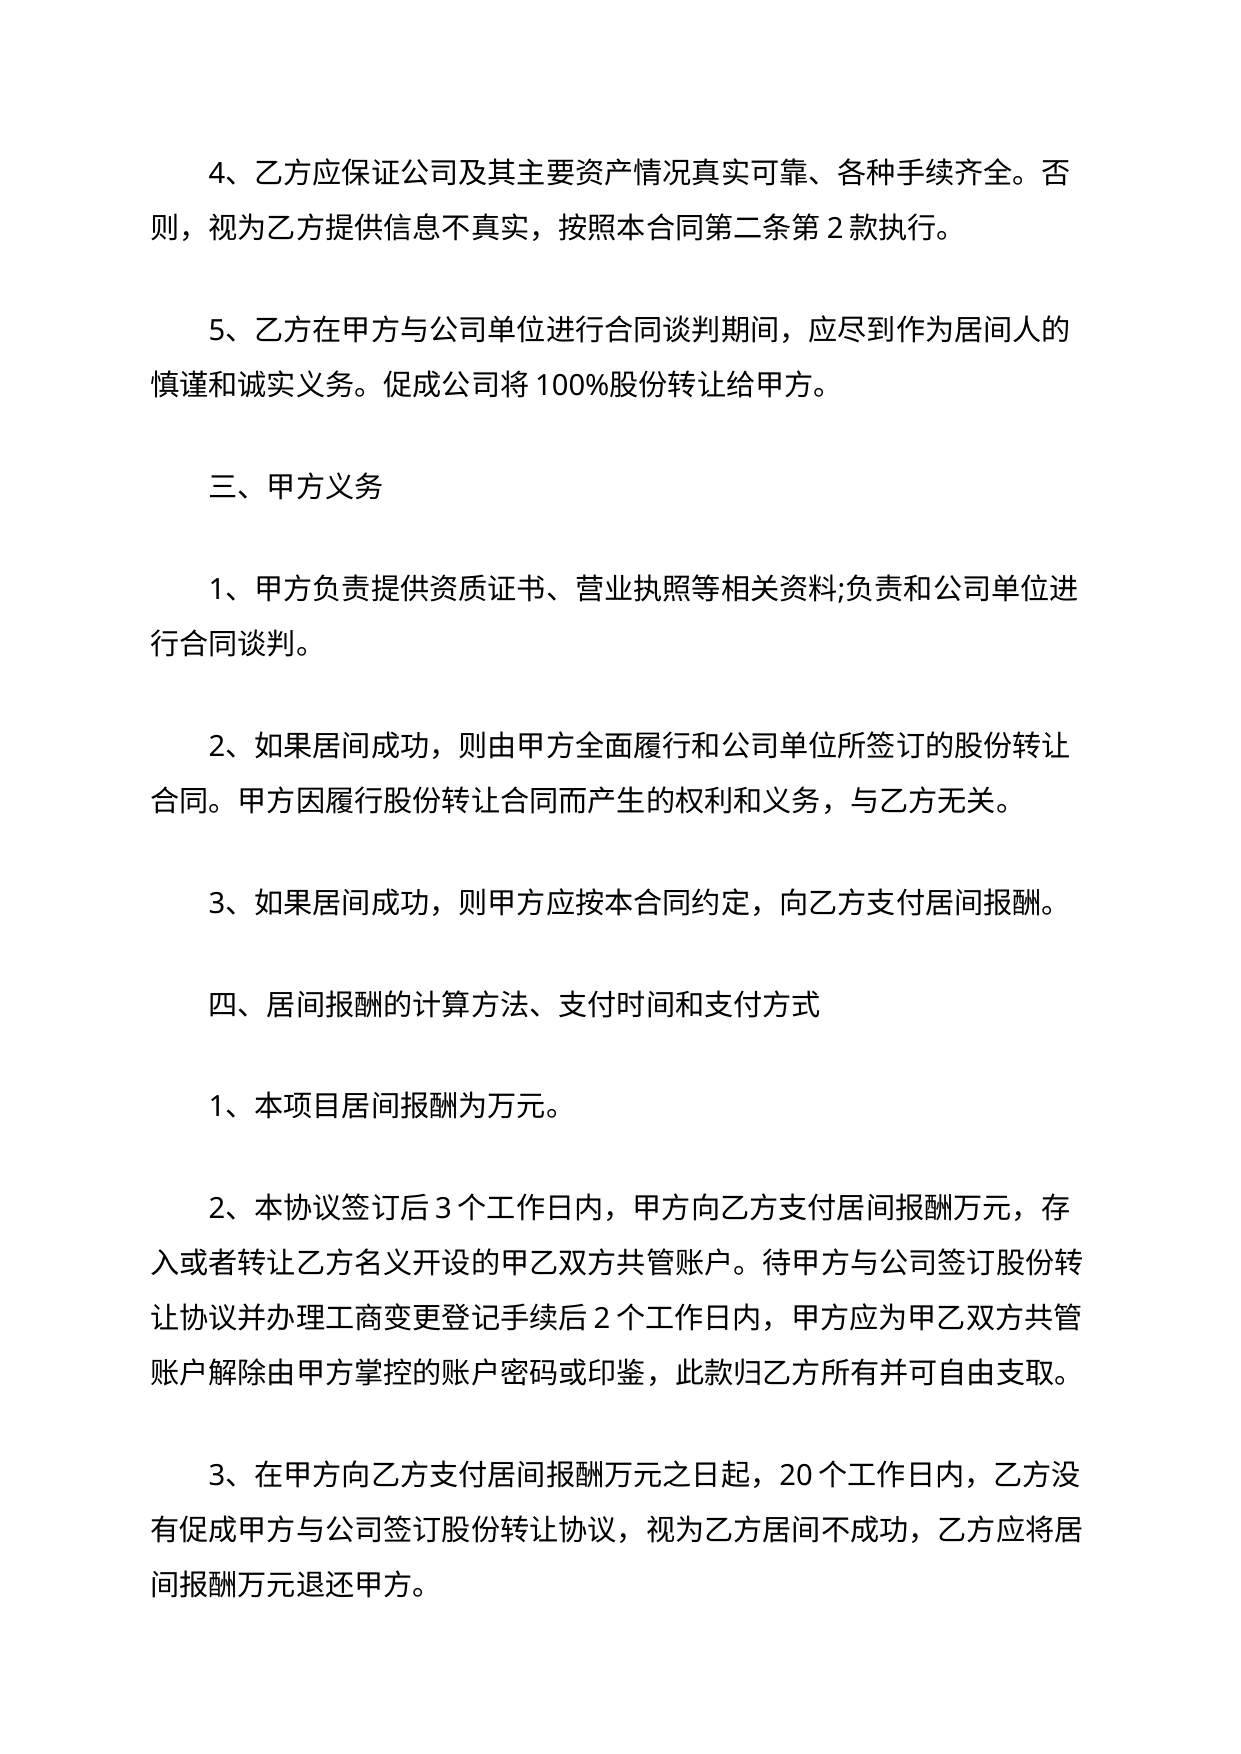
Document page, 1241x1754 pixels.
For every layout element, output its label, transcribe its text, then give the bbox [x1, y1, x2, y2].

text 5、乙方在甲方与公司单位进行合同谈判期间，应尽到作为居间人的慎谨和诚实义务。促成公司将100%股份转让给甲方。 [150, 307, 1090, 404]
text 3、在甲方向乙方支付居间报酬万元之日起，20个工作日内，乙方没有促成甲方与公司签订股份转让协议，视为乙方居间不成功，乙方应将居间报酬万元退还甲方。 [150, 1452, 1090, 1604]
text 4、乙方应保证公司及其主要资产情况真实可靠、各种手续齐全。否则，视为乙方提供信息不真实，按照本合同第二条第2款执行。 [150, 150, 1090, 247]
text 3、如果居间成功，则甲方应按本合同约定，向乙方支付居间报酬。 [150, 879, 1090, 922]
text 2、如果居间成功，则由甲方全面履行和公司单位所签订的股份转让合同。甲方因履行股份转让合同而产生的权利和义务，与乙方无关。 [150, 722, 1090, 820]
text 四、居间报酬的计算方法、支付时间和支付方式 [150, 981, 1090, 1023]
text 三、甲方义务 [150, 464, 1090, 506]
text 1、本项目居间报酬为万元。 [150, 1083, 1090, 1125]
text 2、本协议签订后3个工作日内，甲方向乙方支付居间报酬万元，存入或者转让乙方名义开设的甲乙双方共管账户。待甲方与公司签订股份转让协议并办理工商变更登记手续后2个工作日内，甲方应为甲乙双方共管账户解除由甲方掌控的账户密码或印鉴，此款归乙方所有并可自由支取。 [150, 1185, 1090, 1392]
text 1、甲方负责提供资质证书、营业执照等相关资料;负责和公司单位进行合同谈判。 [150, 566, 1090, 663]
